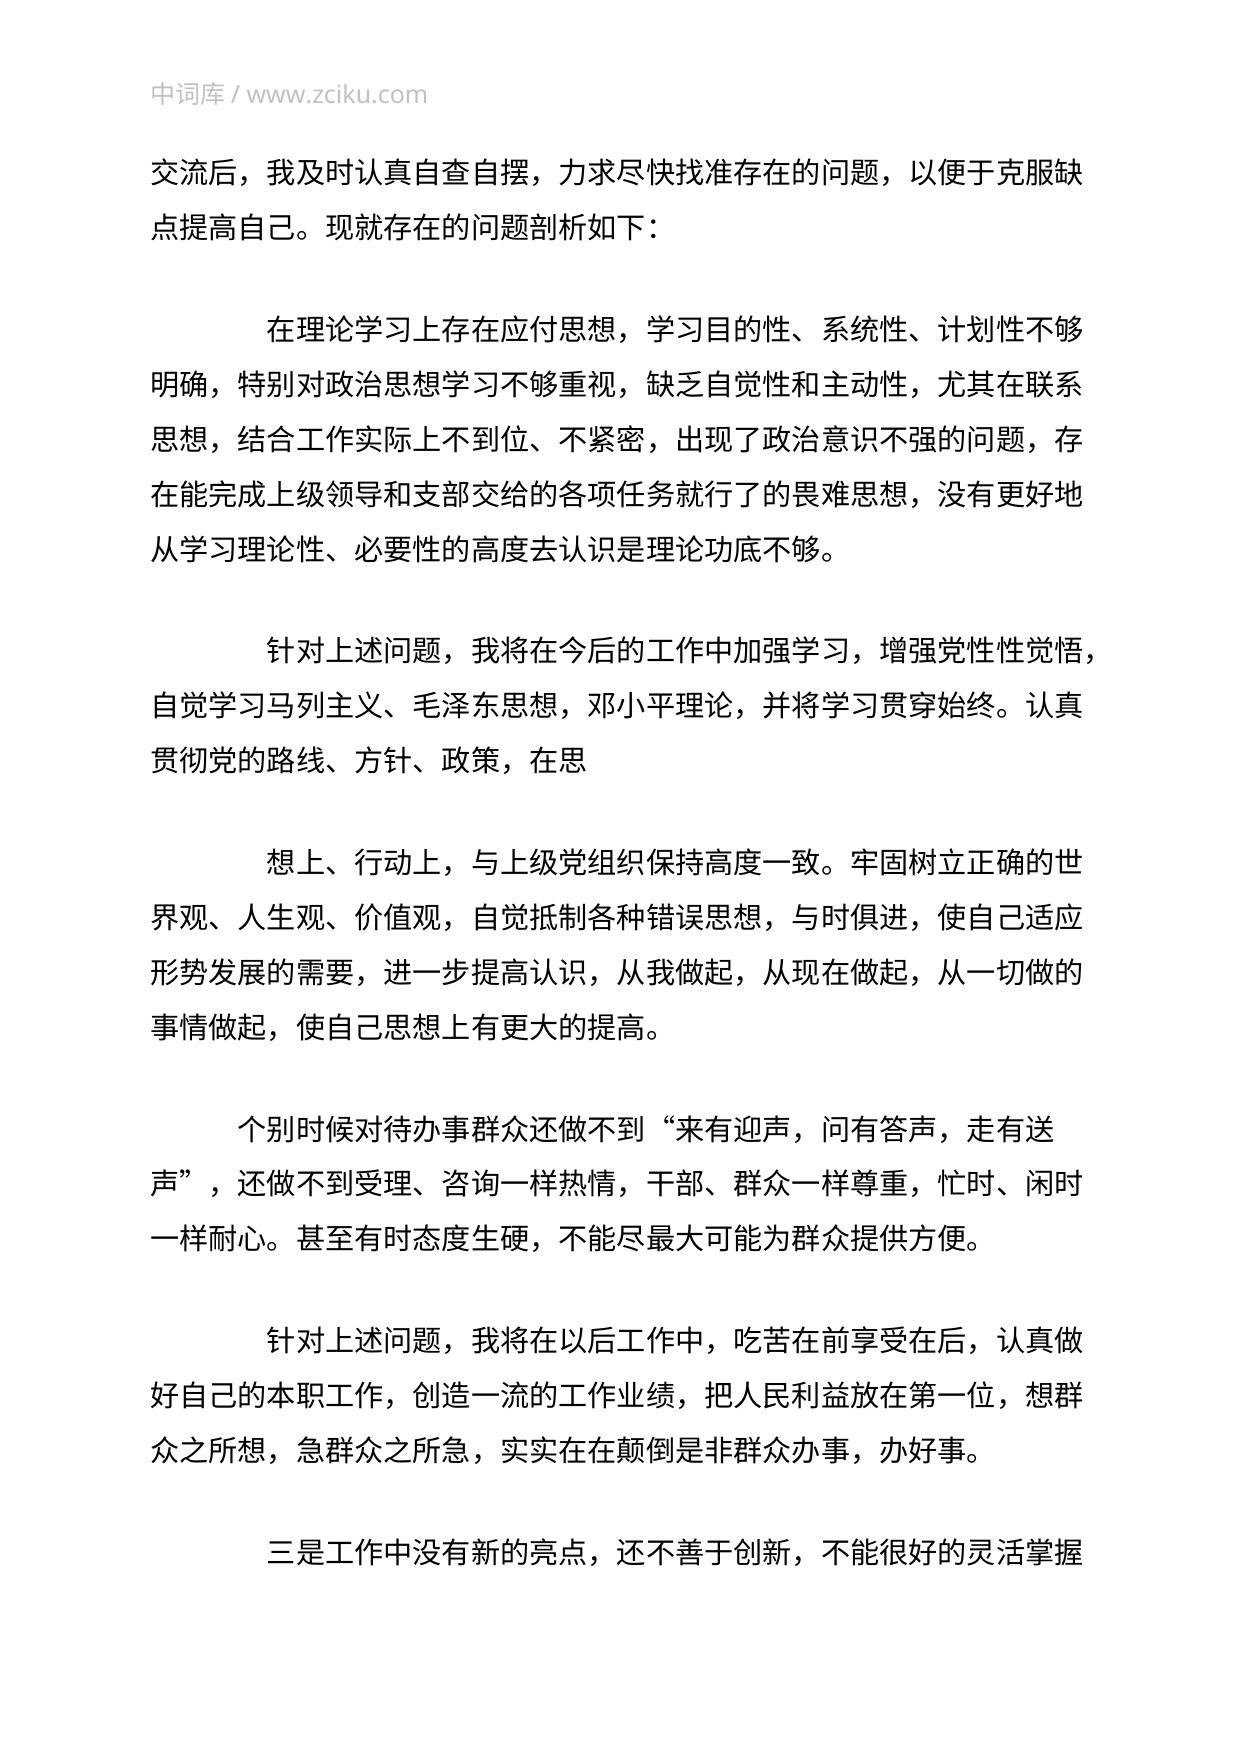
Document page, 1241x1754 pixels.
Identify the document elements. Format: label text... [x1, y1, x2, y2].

text 个别时候对待办事群众还做不到“来有迎声，问有答声，走有送声”，还做不到受理、咨询一样热情，干部、群众一样尊重，忙时、闲时一样耐心。甚至有时态度生硬，不能尽最大可能为群众提供方便。 [150, 1106, 1090, 1258]
text 针对上述问题，我将在以后工作中，吃苦在前享受在后，认真做好自己的本职工作，创造一流的工作业绩，把人民利益放在第一位，想群众之所想，急群众之所急，实实在在颠倒是非群众办事，办好事。 [150, 1318, 1090, 1470]
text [150, 150, 1090, 247]
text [150, 1529, 1090, 1571]
text 在理论学习上存在应付思想，学习目的性、系统性、计划性不够明确，特别对政治思想学习不够重视，缺乏自觉性和主动性，尤其在联系思想，结合工作实际上不到位、不紧密，出现了政治意识不强的问题，存在能完成上级领导和支部交给的各项任务就行了的畏难思想，没有更好地从学习理论性、必要性的高度去认识是理论功底不够。 [150, 307, 1090, 568]
text 针对上述问题，我将在今后的工作中加强学习，增强党性性觉悟，自觉学习马列主义、毛泽东思想，邓小平理论，并将学习贯穿始终。认真贯彻党的路线、方针、政策，在思 [150, 628, 1090, 780]
text 想上、行动上，与上级党组织保持高度一致。牢固树立正确的世界观、人生观、价值观，自觉抵制各种错误思想，与时俱进，使自己适应形势发展的需要，进一步提高认识，从我做起，从现在做起，从一切做的事情做起，使自己思想上有更大的提高。 [150, 839, 1090, 1047]
